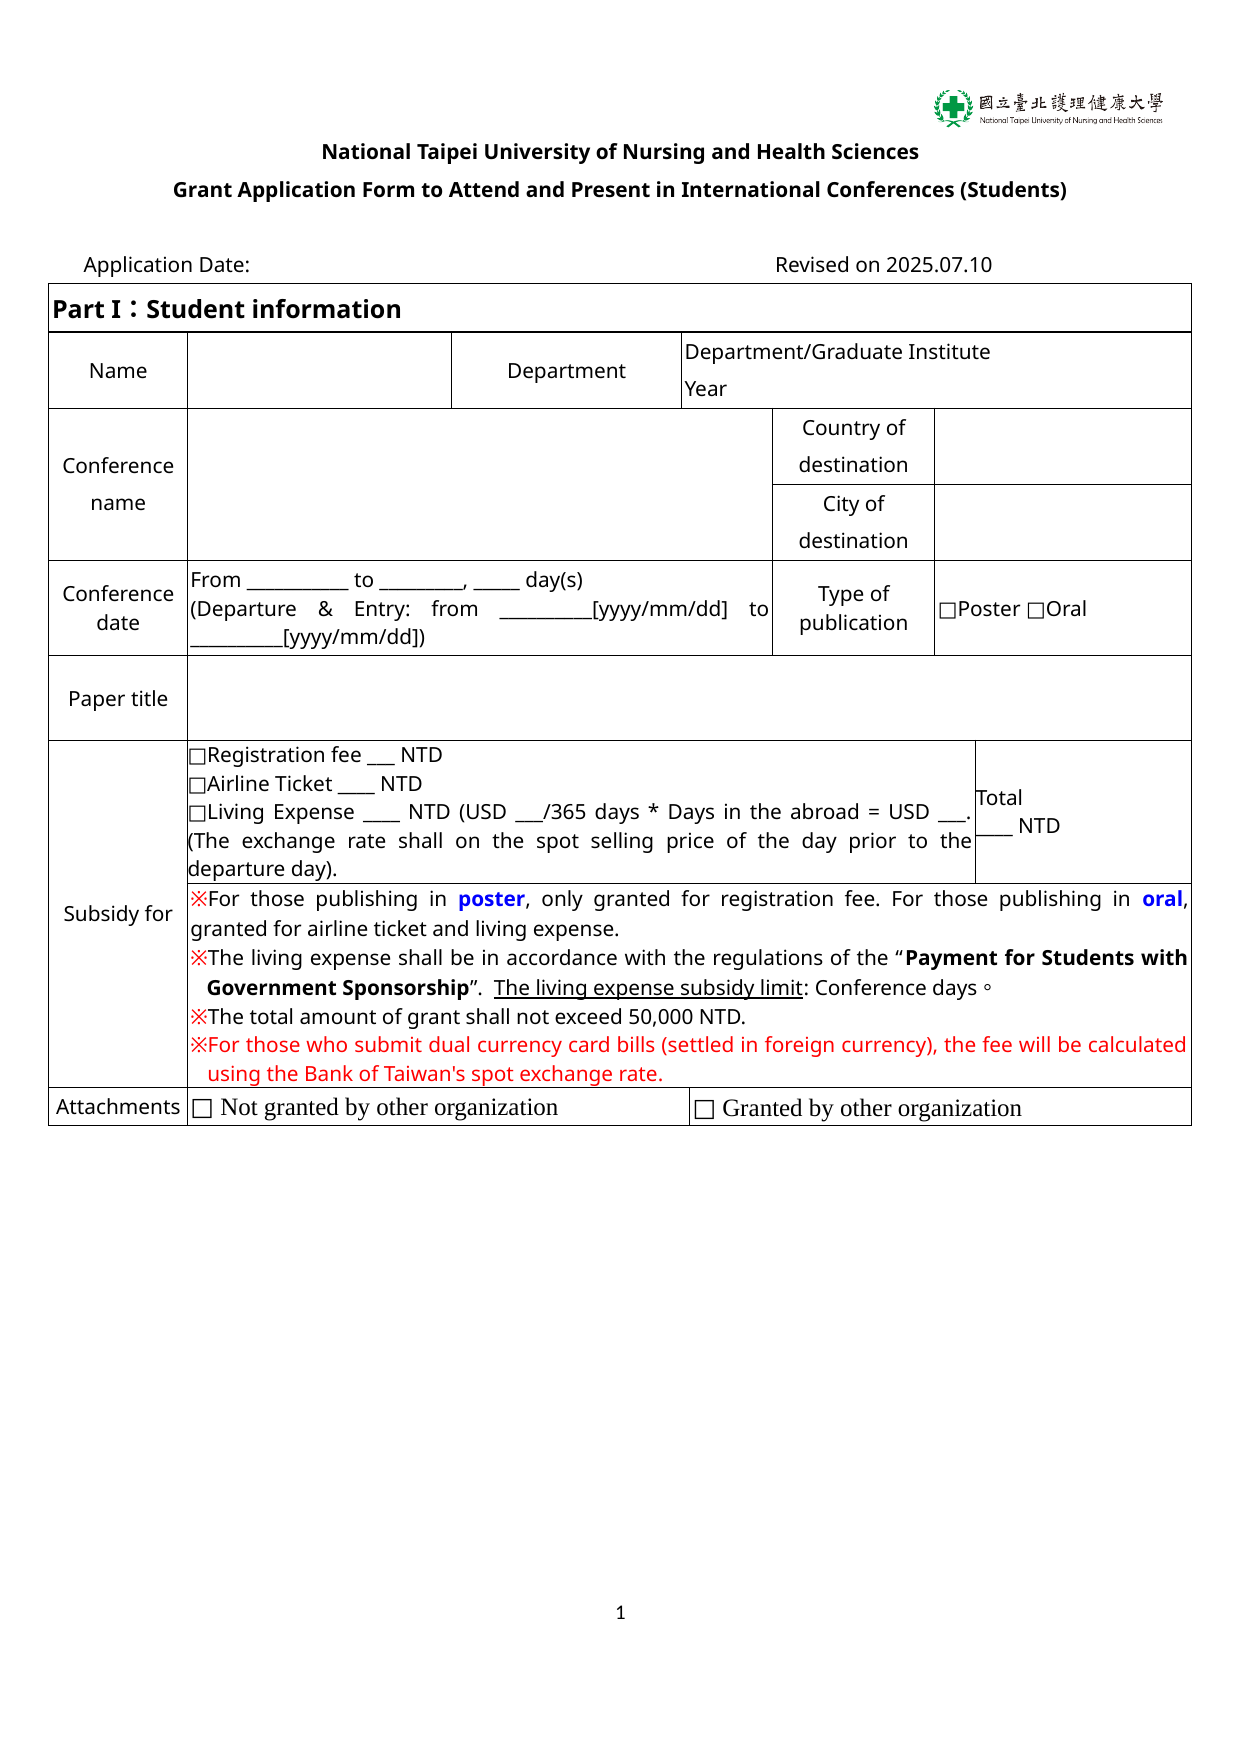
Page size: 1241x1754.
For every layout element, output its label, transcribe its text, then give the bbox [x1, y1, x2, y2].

table_cell Total ____ NTD [976, 741, 1191, 883]
table_cell Department/Graduate Institute Year [682, 333, 1191, 407]
table_cell □Registration fee ___ NTD □Airline Ticket ____ NTD □Living Expense ____ NTD (USD ___/365 days * Days in the abroad = USD ___. (The exchange rate shall on the spot selling price of the day prior to the departure day). [188, 741, 975, 883]
table_cell Type of publication [773, 561, 934, 655]
table_cell Department [452, 333, 681, 407]
table_cell Attachments *Compulsory #Selective [49, 1088, 187, 1124]
table_cell [188, 656, 1191, 739]
table_cell City of destination [773, 485, 934, 559]
table_cell Conference date [49, 561, 187, 655]
table_cell [935, 409, 1191, 483]
table_cell [935, 485, 1191, 559]
table_cell Conference name [49, 409, 187, 559]
table_cell ※For those publishing in poster, only granted for registration fee. For those publishing in oral, granted for airline ticket and living expense. ※The living expense shall be in accordance with the regulations of the “Payment for Students with Government Sponsorship”. The living expense subsidy limit: Conference days。 ※The total amount of grant shall not exceed 50,000 NTD. ※For those who submit dual currency card bills (settled in foreign currency), the fee will be calculated using the Bank of Taiwan's spot exchange rate. [188, 884, 1191, 1087]
table_cell □ Not granted by other organization [188, 1088, 689, 1124]
table_cell Name [49, 333, 187, 407]
table_cell □ Granted by other organization [690, 1088, 1191, 1124]
table_cell □Poster □Oral [935, 561, 1191, 655]
text Application Date: Revised on 2025.07.10 [0, 245, 1165, 283]
table_cell [188, 409, 772, 559]
table_cell Subsidy for [49, 741, 187, 1087]
table_cell Paper title [49, 656, 187, 739]
table_cell [188, 333, 451, 407]
table_cell From ___________ to _________, _____ day(s) (Departure & Entry: from __________[yyyy/mm/dd] to __________[yyyy/mm/dd]) [188, 561, 772, 655]
table_header Part I：Student information [49, 284, 1191, 331]
text Grant Application Form to Attend and Present in International Conferences (Students) [75, 170, 1165, 208]
table_cell Country of destination [773, 409, 934, 483]
picture [931, 88, 1166, 129]
text National Taipei University of Nursing and Health Sciences [75, 133, 1165, 170]
